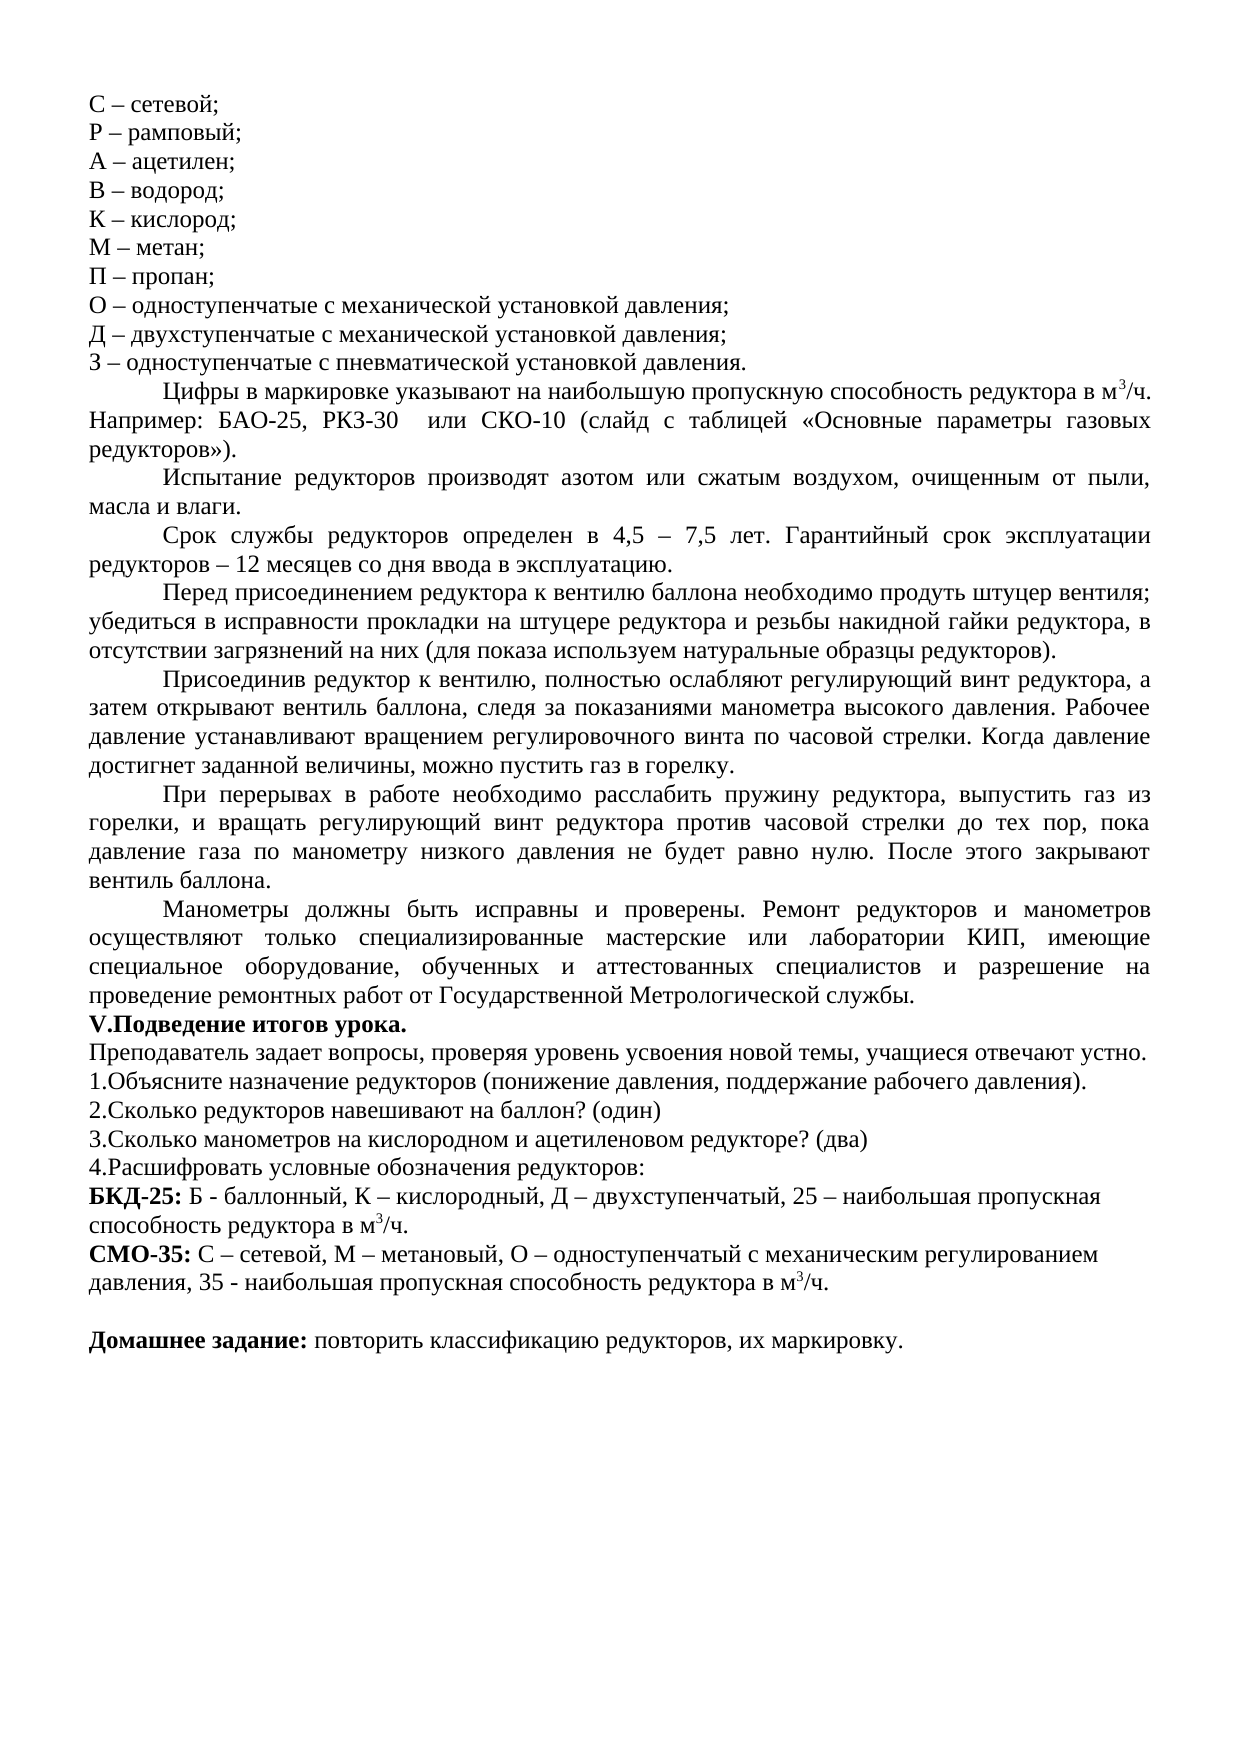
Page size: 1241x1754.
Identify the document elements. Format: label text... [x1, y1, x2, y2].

text СМО-35: С – сетевой, М – метановый, О – одноступенчатый с механическим регулированием давления, 35 - наибольшая пропускная способность редуктора в м3/ч. [89, 1239, 1152, 1296]
text Цифры в маркировке указывают на наибольшую пропускную способность редуктора в м3/ч. Например: БАО-25, РКЗ-30 или СКО-10 (слайд с таблицей «Основные параметры газовых редукторов»). [89, 376, 1152, 462]
text В – водород; [89, 175, 1152, 204]
text При перерывах в работе необходимо расслабить пружину редуктора, выпустить газ из горелки, и вращать регулирующий винт редуктора против часовой стрелки до тех пор, пока давление газа по манометру низкого давления не будет равно нулю. После этого закрывают вентиль баллона. [89, 779, 1152, 894]
text V.Подведение итогов урока. [89, 1009, 1152, 1037]
text 1.Объясните назначение редукторов (понижение давления, поддержание рабочего давления). [89, 1066, 1152, 1095]
text Перед присоединением редуктора к вентилю баллона необходимо продуть штуцер вентиля; убедиться в исправности прокладки на штуцере редуктора и резьбы накидной гайки редуктора, в отсутствии загрязнений на них (для показа используем натуральные образцы редукторов). [89, 577, 1152, 664]
text БКД-25: Б - баллонный, К – кислородный, Д – двухступенчатый, 25 – наибольшая пропускная способность редуктора в м3/ч. [89, 1181, 1152, 1239]
text 4.Расшифровать условные обозначения редукторов: [89, 1152, 1152, 1181]
text Манометры должны быть исправны и проверены. Ремонт редукторов и манометров осуществляют только специализированные мастерские или лаборатории КИП, имеющие специальное оборудование, обученных и аттестованных специалистов и разрешение на проведение ремонтных работ от Государственной Метрологической службы. [89, 894, 1152, 1009]
text 2.Сколько редукторов навешивают на баллон? (один) [89, 1095, 1152, 1124]
text А – ацетилен; [89, 146, 1152, 175]
text М – метан; [89, 232, 1152, 261]
text Преподаватель задает вопросы, проверяя уровень усвоения новой темы, учащиеся отвечают устно. [89, 1037, 1152, 1066]
text Домашнее задание: повторить классификацию редукторов, их маркировку. [89, 1325, 1152, 1354]
text Присоединив редуктор к вентилю, полностью ослабляют регулирующий винт редуктора, а затем открывают вентиль баллона, следя за показаниями манометра высокого давления. Рабочее давление устанавливают вращением регулировочного винта по часовой стрелки. Когда давление достигнет заданной величины, можно пустить газ в горелку. [89, 664, 1152, 779]
text Срок службы редукторов определен в 4,5 – 7,5 лет. Гарантийный срок эксплуатации редукторов – 12 месяцев со дня ввода в эксплуатацию. [89, 520, 1152, 577]
text Испытание редукторов производят азотом или сжатым воздухом, очищенным от пыли, масла и влаги. [89, 462, 1152, 520]
text Д – двухступенчатые с механической установкой давления; [89, 319, 1152, 347]
text П – пропан; [89, 261, 1152, 290]
text З – одноступенчатые с пневматической установкой давления. [89, 347, 1152, 376]
text Р – рамповый; [89, 117, 1152, 146]
text 3.Сколько манометров на кислородном и ацетиленовом редукторе? (два) [89, 1124, 1152, 1152]
text К – кислород; [89, 204, 1152, 232]
text О – одноступенчатые с механической установкой давления; [89, 290, 1152, 319]
text С – сетевой; [89, 89, 1152, 117]
